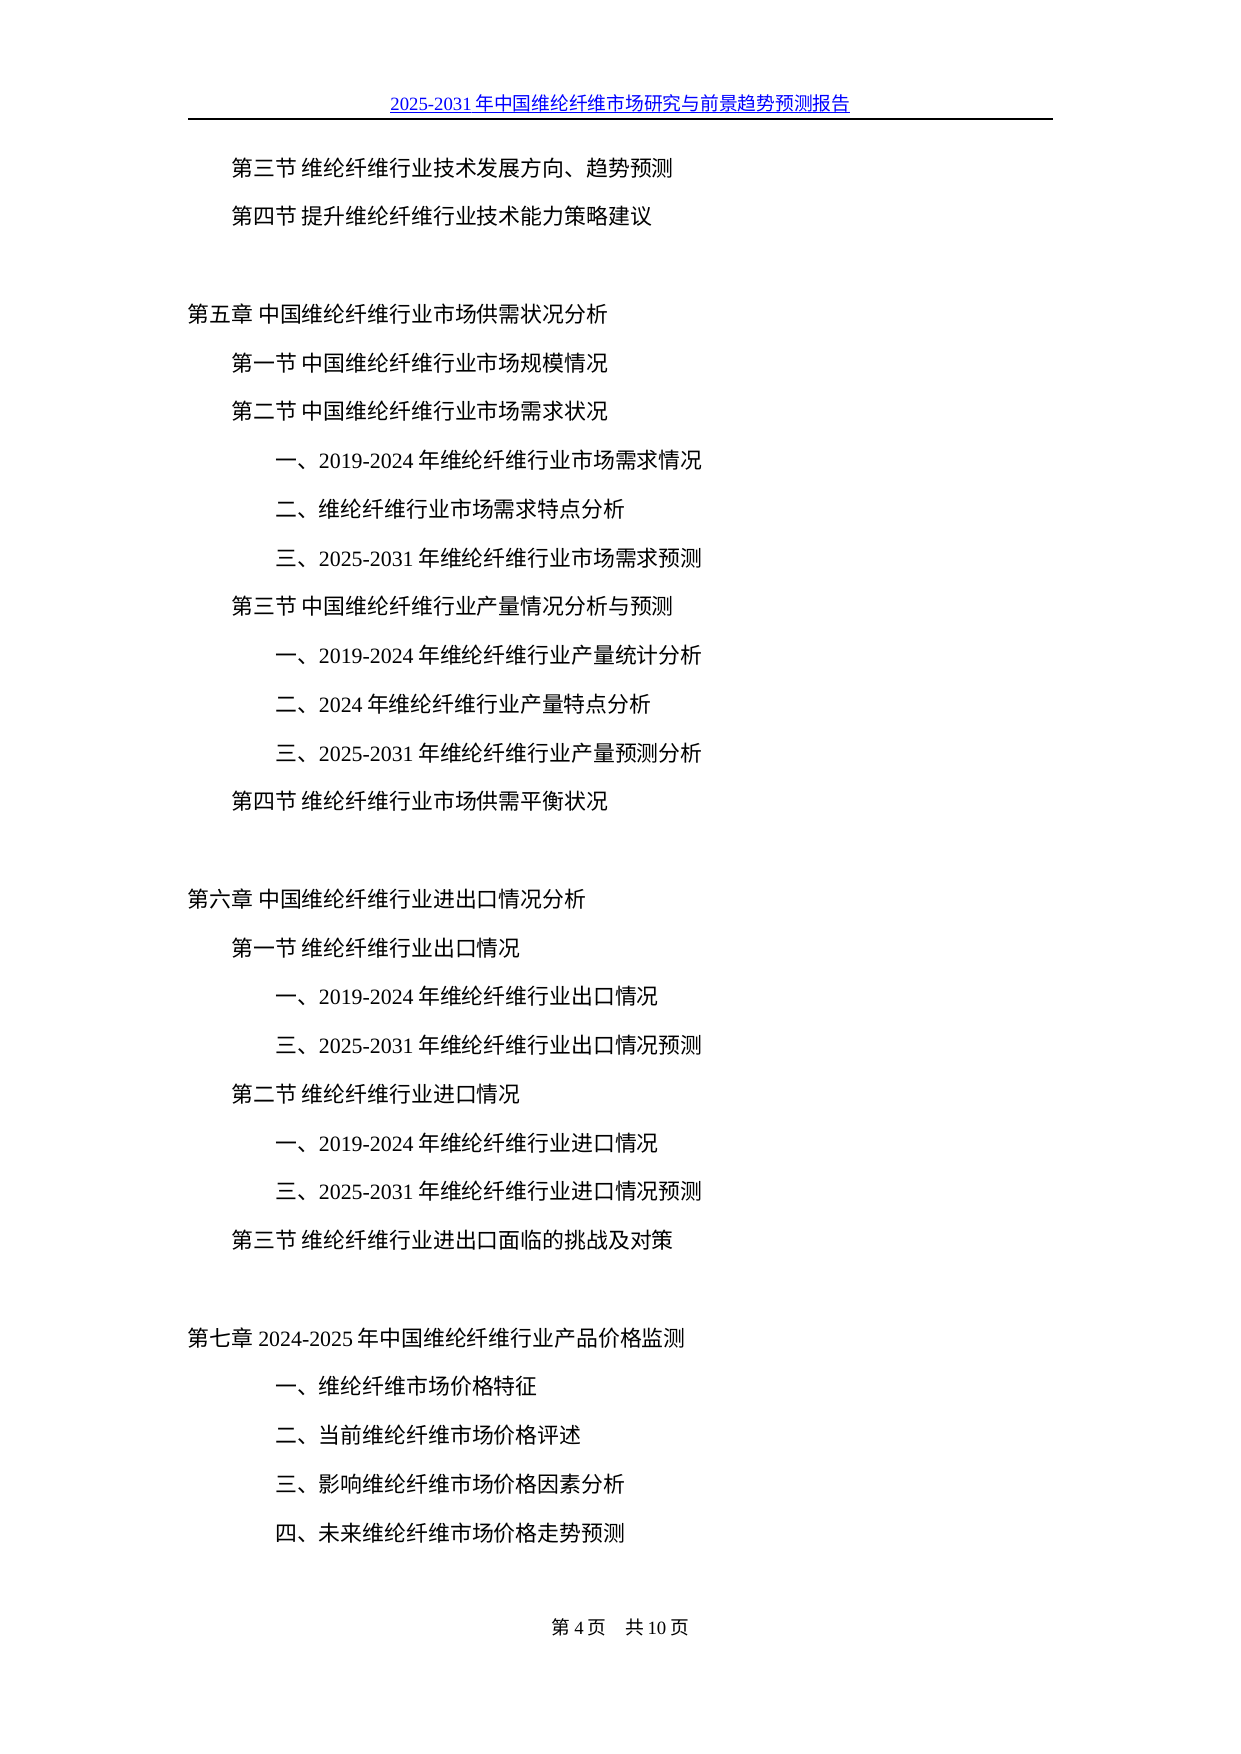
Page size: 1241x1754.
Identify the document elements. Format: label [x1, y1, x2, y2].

text [187, 150, 1053, 1548]
